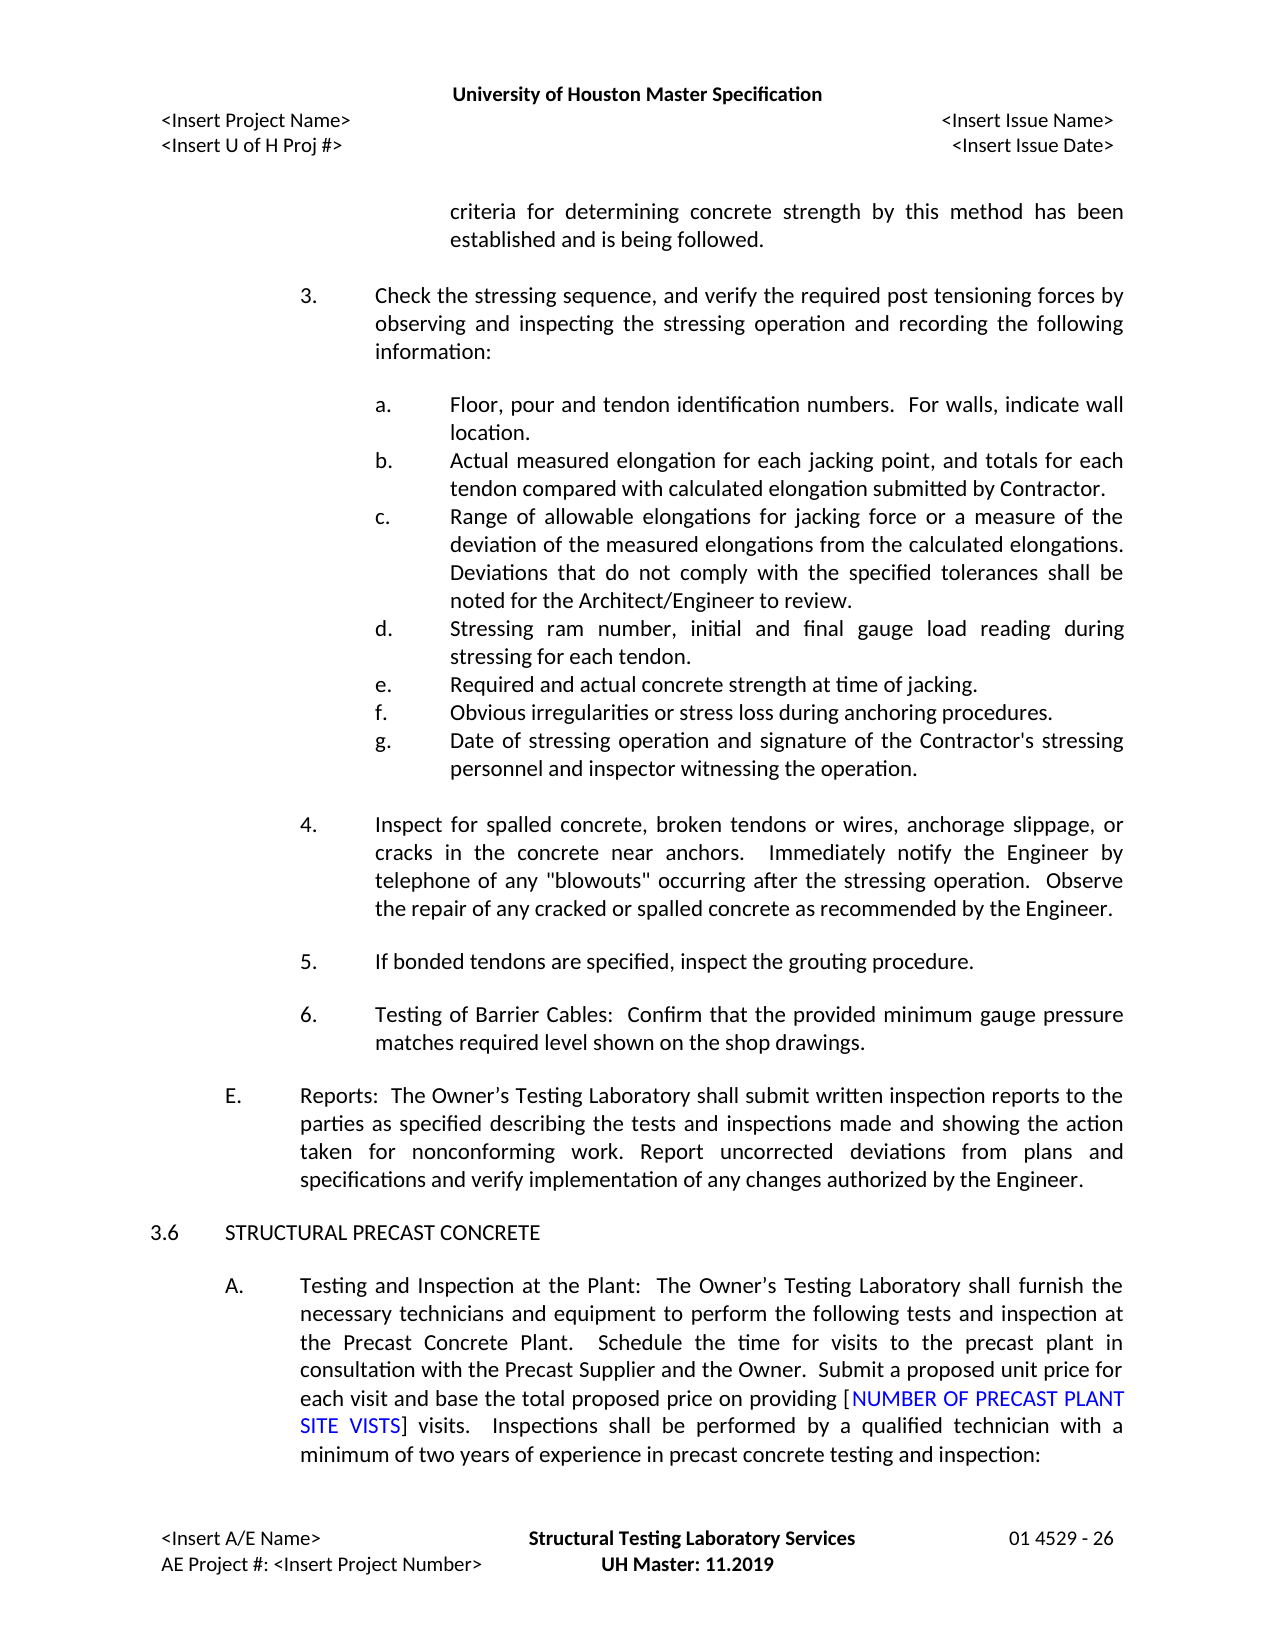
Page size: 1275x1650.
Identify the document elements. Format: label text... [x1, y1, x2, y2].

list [375, 197, 1125, 253]
list Range of allowable elongations for jacking force or a measure of the deviation of the measured elongations from the calculated elongations. Deviations that do not comply with the specified tolerances shall be noted for the Architect/Engineer to review. [375, 502, 1125, 614]
list Floor, pour and tendon identification numbers. For walls, indicate wall location. [375, 390, 1125, 446]
list Inspect for spalled concrete, broken tendons or wires, anchorage slippage, or cracks in the concrete near anchors. Immediately notify the Engineer by telephone of any "blowouts" occurring after the stressing operation. Observe the repair of any cracked or spalled concrete as recommended by the Engineer. [300, 810, 1125, 922]
list Actual measured elongation for each jacking point, and totals for each tendon compared with calculated elongation submitted by Contractor. [375, 446, 1125, 502]
list Testing and Inspection at the Plant: The Owner’s Testing Laboratory shall furnish the necessary technicians and equipment to perform the following tests and inspection at the Precast Concrete Plant. Schedule the time for visits to the precast plant in consultation with the Precast Supplier and the Owner. Submit a proposed unit price for each visit and base the total proposed price on providing [NUMBER OF PRECAST PLANT SITE VISTS] visits. Inspections shall be performed by a qualified technician with a minimum of two years of experience in precast concrete testing and inspection: [225, 1272, 1125, 1468]
list If bonded tendons are specified, inspect the grouting procedure. [300, 947, 1125, 975]
list Obvious irregularities or stress loss during anchoring procedures. [375, 698, 1125, 726]
list Required and actual concrete strength at time of jacking. [375, 670, 1125, 698]
list Date of stressing operation and signature of the Contractor's stressing personnel and inspector witnessing the operation. [375, 726, 1125, 782]
list STRUCTURAL PRECAST CONCRETE [150, 1218, 1125, 1247]
list Reports: The Owner’s Testing Laboratory shall submit written inspection reports to the parties as specified describing the tests and inspections made and showing the action taken for nonconforming work. Report uncorrected deviations from plans and specifications and verify implementation of any changes authorized by the Engineer. [225, 1081, 1125, 1193]
list Check the stressing sequence, and verify the required post tensioning forces by observing and inspecting the stressing operation and recording the following information: [300, 281, 1125, 365]
list Stressing ram number, initial and final gauge load reading during stressing for each tendon. [375, 614, 1125, 670]
list Testing of Barrier Cables: Confirm that the provided minimum gauge pressure matches required level shown on the shop drawings. [300, 1000, 1125, 1056]
